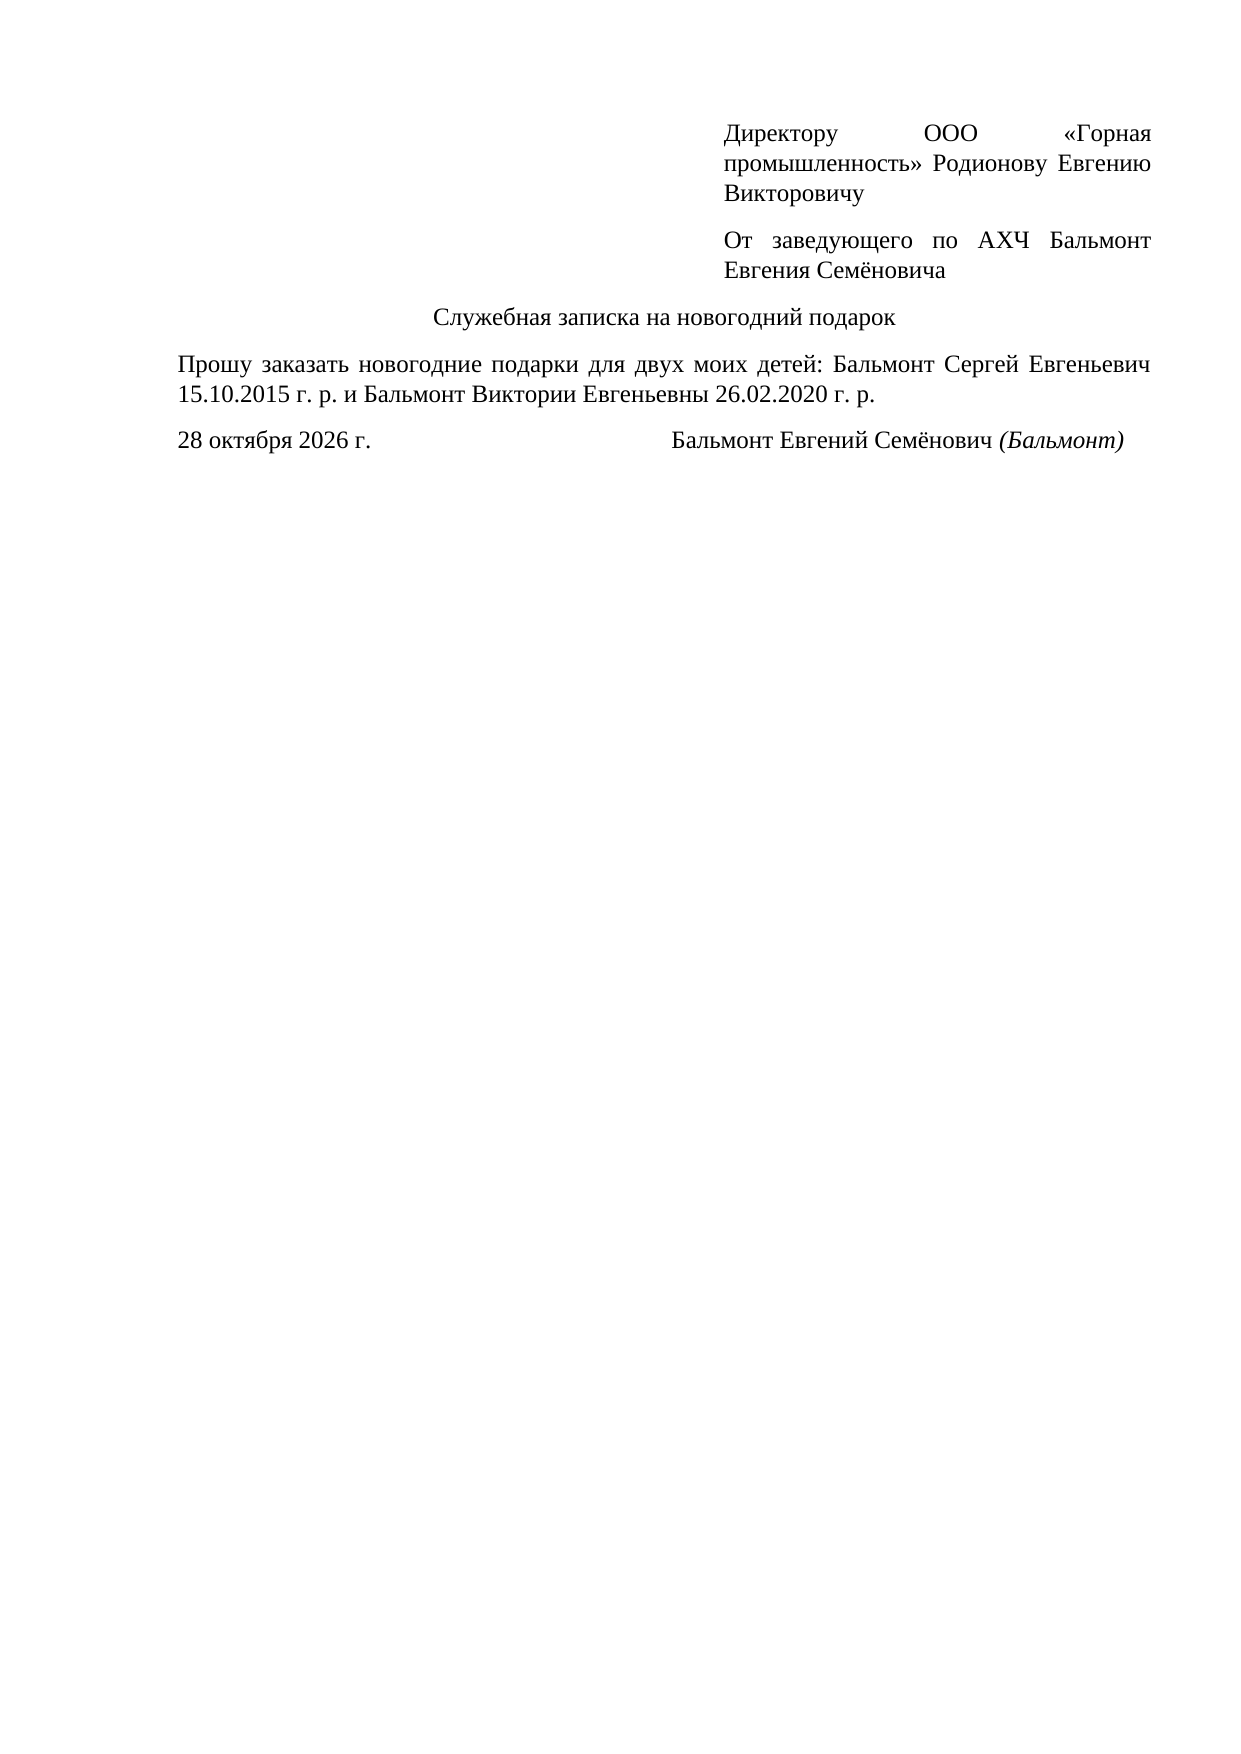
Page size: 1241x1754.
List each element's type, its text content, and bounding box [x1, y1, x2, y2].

text Служебная записка на новогодний подарок [177, 302, 1152, 331]
text 28 октября 2026 г. Бальмонт Евгений Семёнович (Бальмонт) [177, 426, 1152, 454]
text От заведующего по АХЧ Бальмонт Евгения Семёновича [723, 225, 1152, 284]
text Прошу заказать новогодние подарки для двух моих детей: Бальмонт Сергей Евгеньевич 15.10.2015 г. р. и Бальмонт Виктории Евгеньевны 26.02.2020 г. р. [177, 349, 1152, 408]
text Директору ООО «Горная промышленность» Родионову Евгению Викторовичу [723, 118, 1152, 207]
